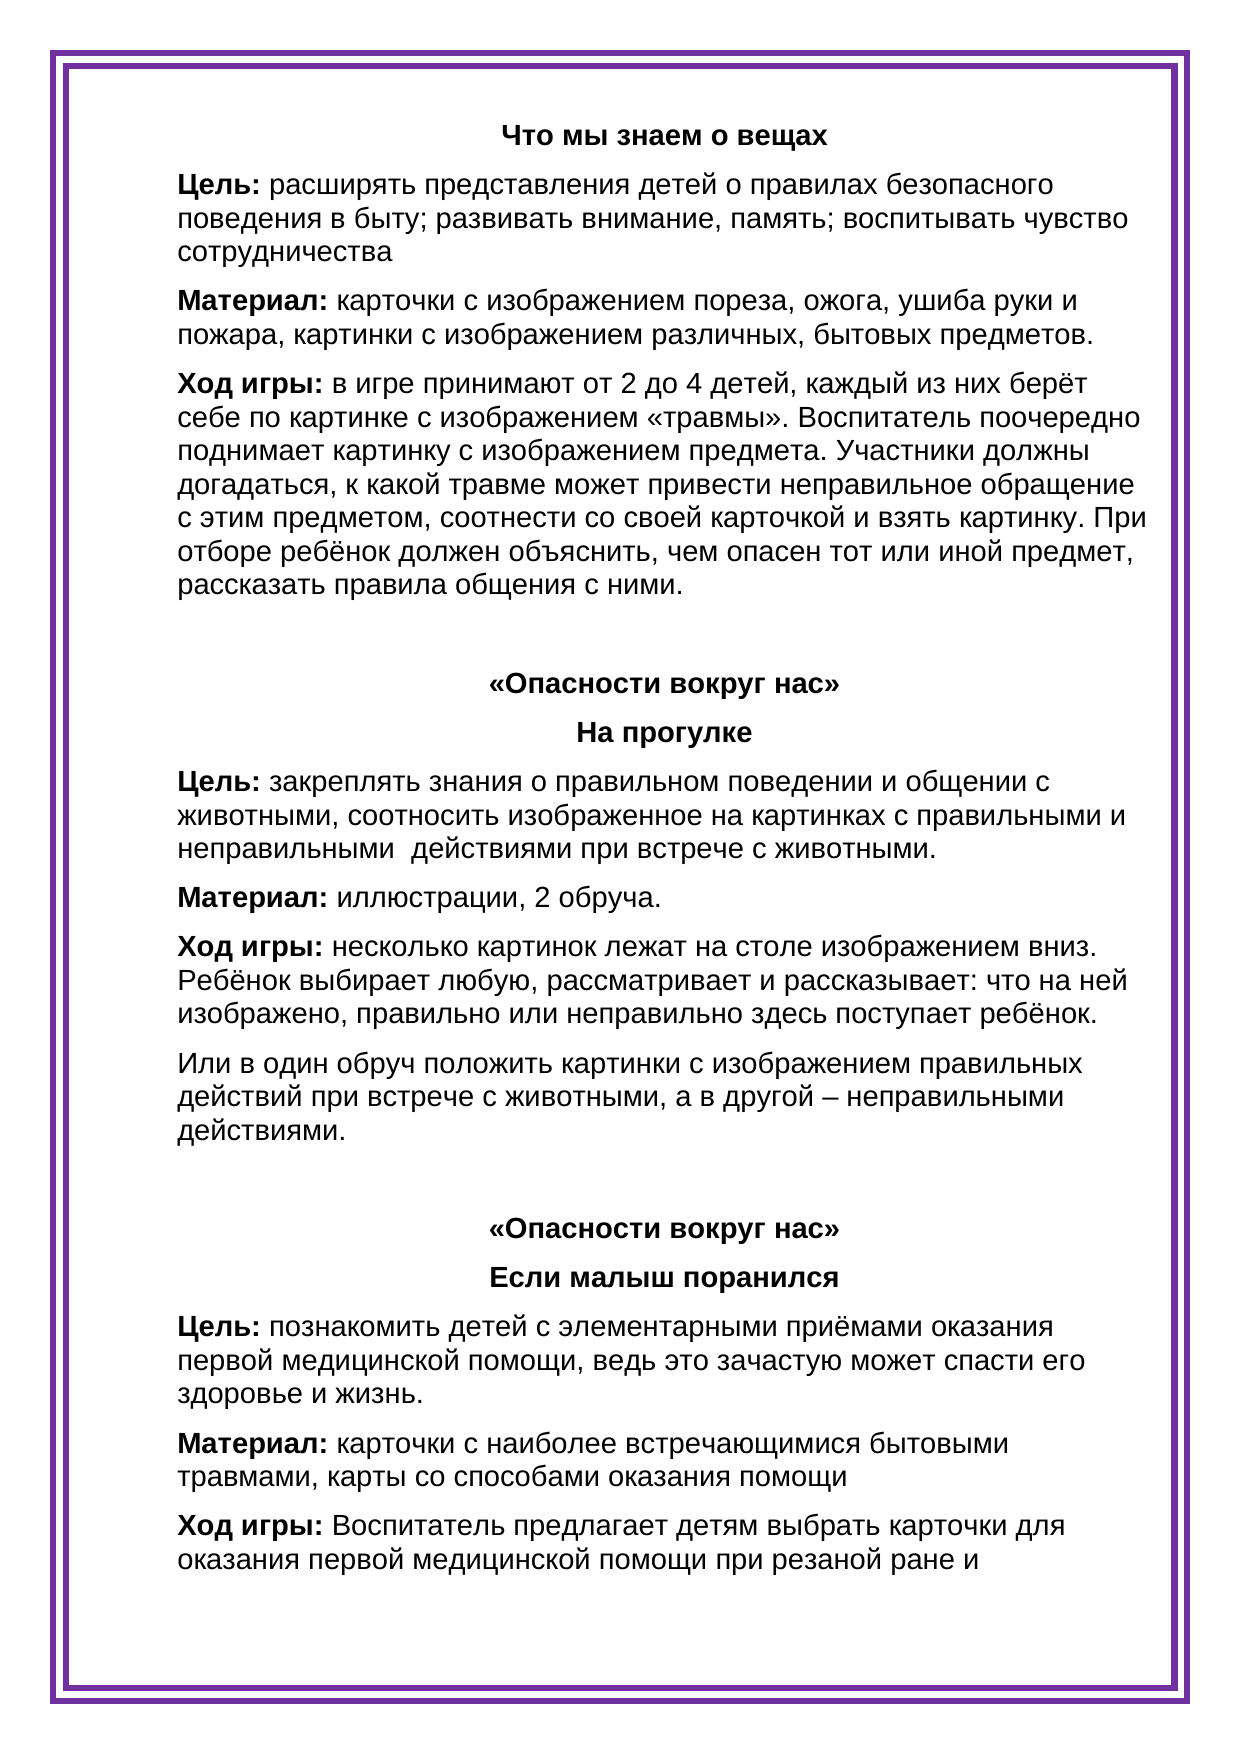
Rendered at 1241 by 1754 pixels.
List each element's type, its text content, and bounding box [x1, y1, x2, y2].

text Ход игры: несколько картинок лежат на столе изображением вниз. Ребёнок выбирает любую, рассматривает и рассказывает: что на ней изображено, правильно или неправильно здесь поступает ребёнок. [177, 929, 1152, 1030]
text Материал: карточки с наиболее встречающимися бытовыми травмами, карты со способами оказания помощи [177, 1426, 1152, 1493]
text Что мы знаем о вещах [177, 118, 1152, 152]
text Ход игры: в игре принимают от 2 до 4 детей, каждый из них берёт себе по картинке с изображением «травмы». Воспитатель поочередно поднимает картинку с изображением предмета. Участники должны догадаться, к какой травме может привести неправильное обращение с этим предметом, соотнести со своей карточкой и взять картинку. При отборе ребёнок должен объяснить, чем опасен тот или иной предмет, рассказать правила общения с ними. [177, 366, 1152, 601]
text Или в один обруч положить картинки с изображением правильных действий при встрече с животными, а в другой – неправильными действиями. [177, 1046, 1152, 1146]
text «Опасности вокруг нас» [177, 666, 1152, 699]
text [177, 1508, 1152, 1576]
text Если малыш поранился [177, 1260, 1152, 1294]
text Цель: закреплять знания о правильном поведении и общении с животными, соотносить изображенное на картинках с правильными и неправильными действиями при встрече с животными. [177, 764, 1152, 865]
text Материал: карточки с изображением пореза, ожога, ушиба руки и пожара, картинки с изображением различных, бытовых предметов. [177, 283, 1152, 351]
text Цель: познакомить детей с элементарными приёмами оказания первой медицинской помощи, ведь это зачастую может спасти его здоровье и жизнь. [177, 1309, 1152, 1410]
text На прогулке [177, 715, 1152, 748]
text «Опасности вокруг нас» [177, 1211, 1152, 1245]
text Материал: иллюстрации, 2 обруча. [177, 880, 1152, 914]
text Цель: расширять представления детей о правилах безопасного поведения в быту; развивать внимание, память; воспитывать чувство сотрудничества [177, 167, 1152, 268]
